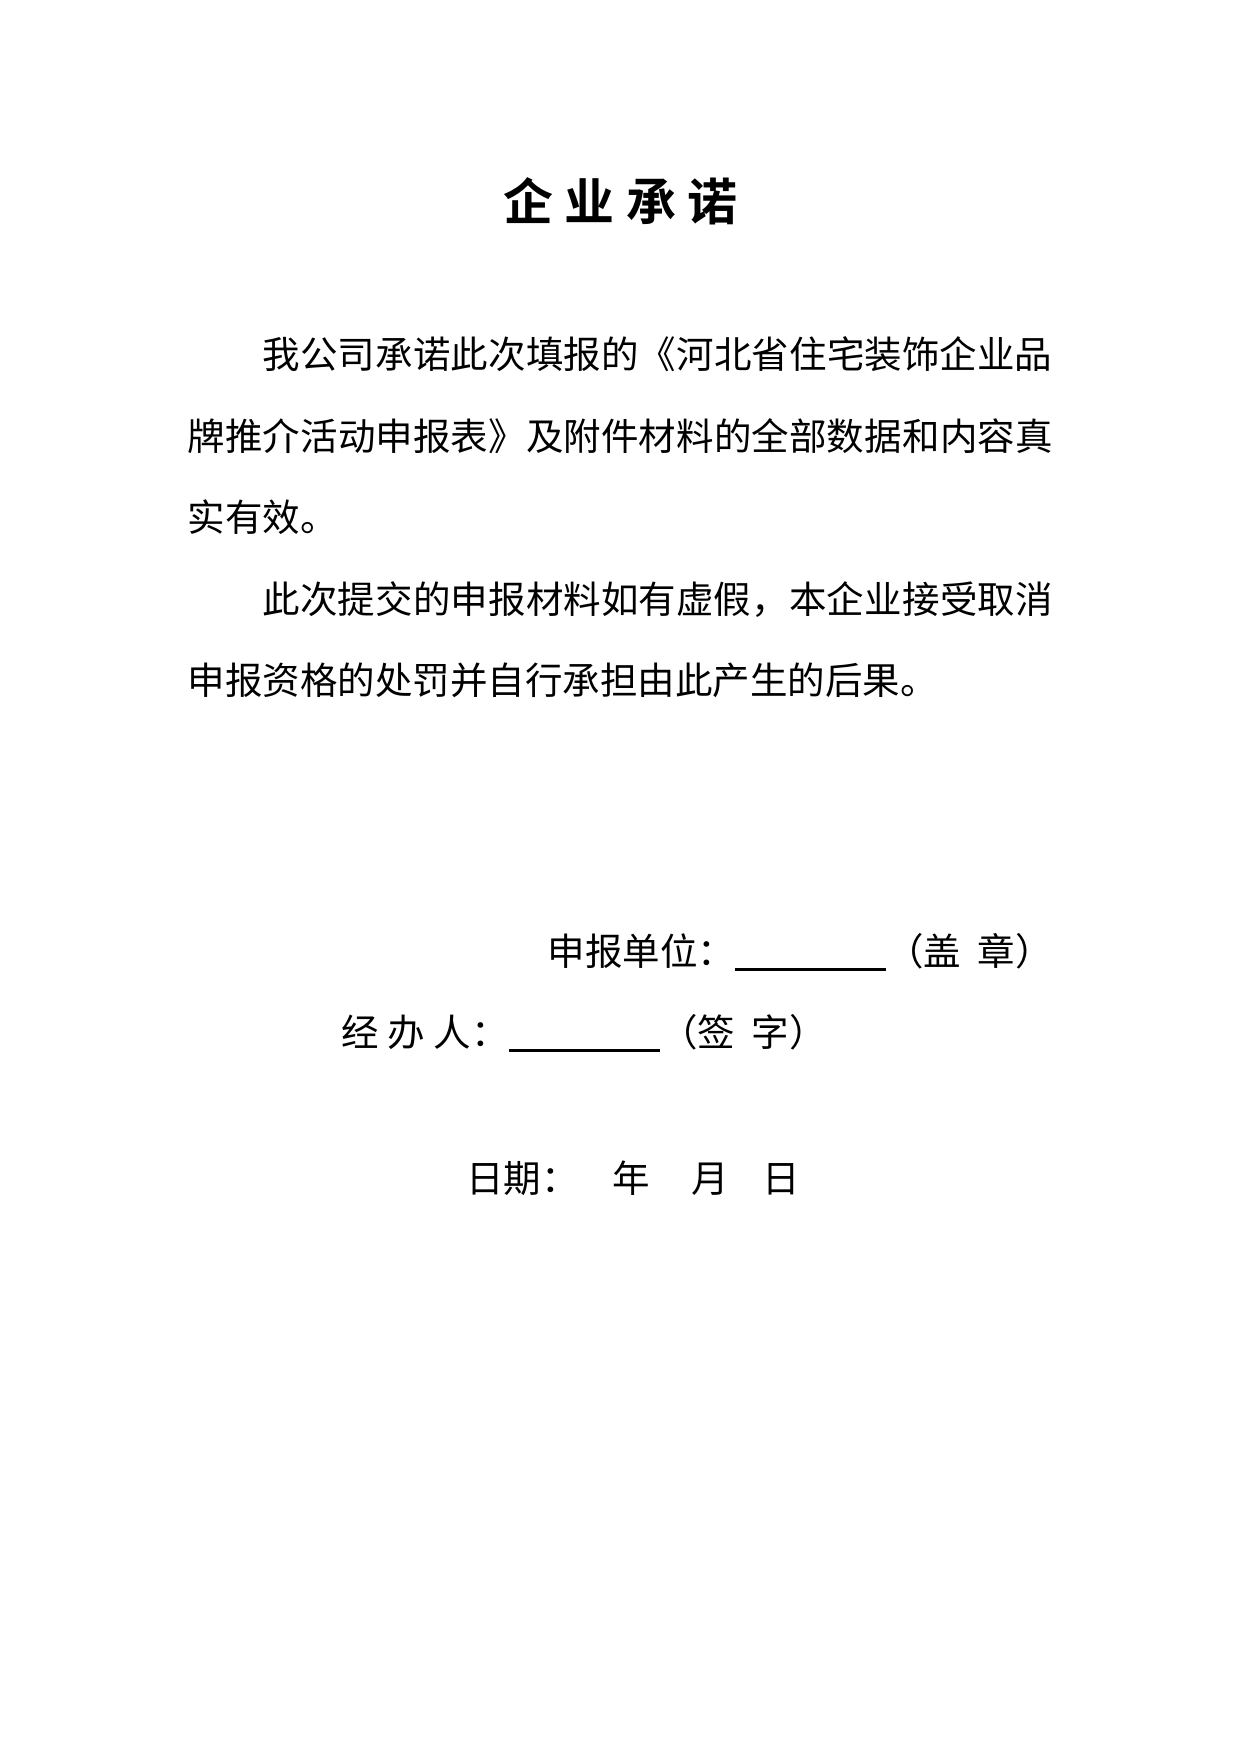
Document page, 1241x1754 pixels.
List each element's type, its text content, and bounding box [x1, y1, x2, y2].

text 日期： 年 月 日 [187, 1149, 1053, 1203]
text 此次提交的申报材料如有虚假，本企业接受取消申报资格的处罚并自行承担由此产生的后果。 [187, 569, 1053, 705]
text 经 办 人： （签 字） [187, 1003, 1053, 1057]
text 我公司承诺此次填报的《河北省住宅装饰企业品牌推介活动申报表》及附件材料的全部数据和内容真实有效。 [187, 325, 1053, 542]
text 申报单位： （盖 章） [187, 921, 1053, 976]
text 企 业 承 诺 [187, 162, 1053, 234]
